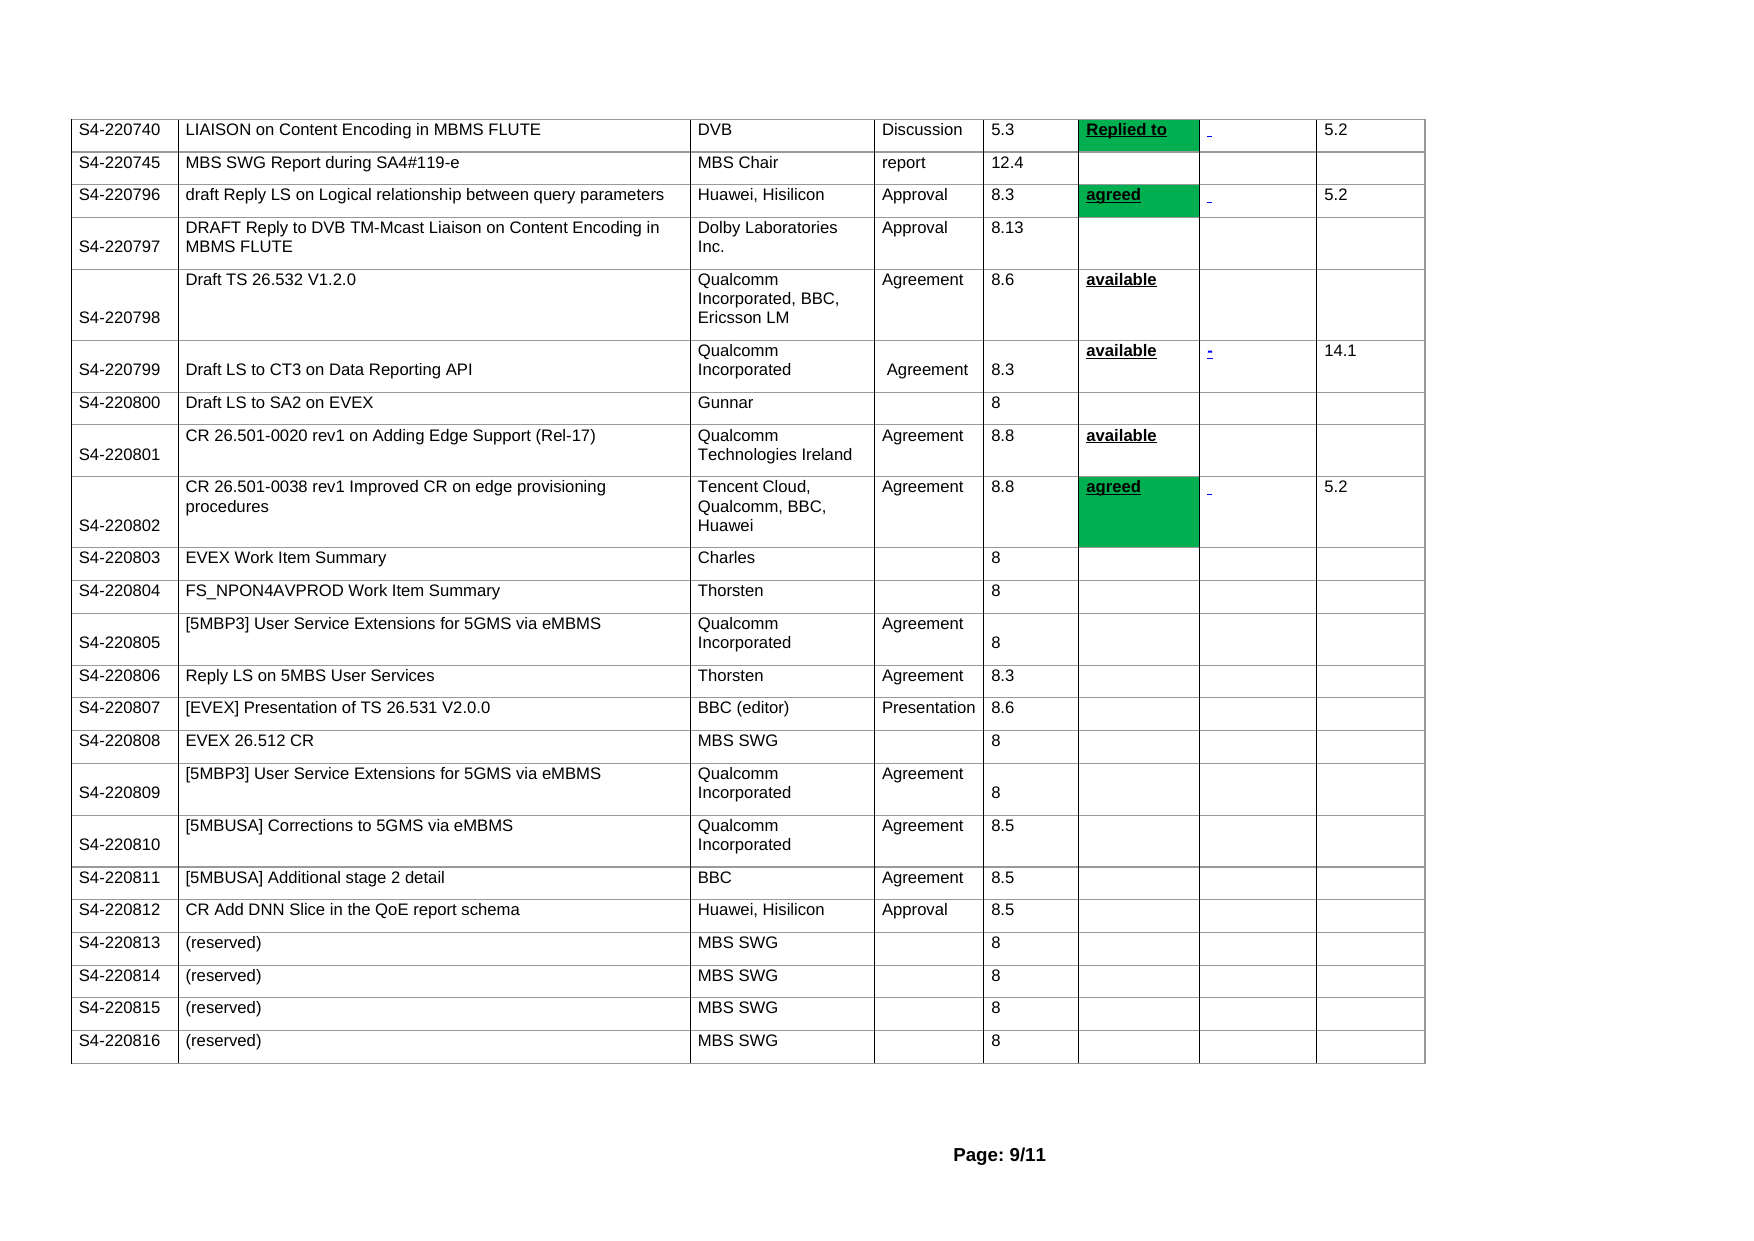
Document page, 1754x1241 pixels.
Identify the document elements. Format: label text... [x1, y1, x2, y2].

table_cell [1317, 933, 1424, 964]
table_cell 8.5 [984, 868, 1078, 899]
table_cell [1079, 933, 1199, 964]
table_cell S4-220740 [72, 120, 178, 151]
table_cell [1079, 998, 1199, 1030]
table_cell 8 [984, 764, 1078, 814]
table_cell [1200, 581, 1316, 613]
table_cell [1079, 548, 1199, 580]
table_cell [1079, 581, 1199, 613]
table_cell S4-220814 [72, 966, 178, 997]
table_cell [1317, 270, 1424, 340]
table_cell [1200, 270, 1316, 340]
table_cell Charles [691, 548, 874, 580]
table_cell 8.5 [984, 816, 1078, 866]
table_cell DVB [691, 120, 874, 151]
table_cell [1200, 868, 1316, 899]
table_cell [1200, 764, 1316, 814]
table_cell Agreement [875, 341, 983, 392]
table_cell Agreement [875, 666, 983, 697]
table_cell [1200, 966, 1316, 997]
table_cell 8 [984, 998, 1078, 1030]
table_cell Gunnar [691, 393, 874, 424]
table_cell [5MBUSA] Additional stage 2 detail [179, 868, 690, 899]
table_cell Thorsten [691, 581, 874, 613]
table_cell 8.5 [984, 900, 1078, 932]
table_cell [1200, 218, 1316, 269]
table_cell [1317, 393, 1424, 424]
table_cell Replied to [1079, 120, 1199, 151]
table_cell Reply LS on 5MBS User Services [179, 666, 690, 697]
table_cell Huawei, Hisilicon [691, 185, 874, 217]
table_cell Approval [875, 185, 983, 217]
table_cell Agreement [875, 614, 983, 664]
table_cell [1317, 816, 1424, 866]
table_cell 8 [984, 548, 1078, 580]
table_cell [1200, 477, 1316, 547]
table_cell 8.6 [984, 698, 1078, 730]
table_cell [875, 998, 983, 1030]
table_cell [1200, 1031, 1316, 1063]
table_cell 8.8 [984, 477, 1078, 547]
table_cell S4-220745 [72, 153, 178, 184]
table_cell EVEX Work Item Summary [179, 548, 690, 580]
table_cell 8.13 [984, 218, 1078, 269]
table_cell [875, 966, 983, 997]
table_cell Agreement [875, 477, 983, 547]
table_cell Thorsten [691, 666, 874, 697]
table_cell [875, 731, 983, 763]
table_cell LIAISON on Content Encoding in MBMS FLUTE [179, 120, 690, 151]
table_cell [1200, 393, 1316, 424]
table_cell [875, 581, 983, 613]
table_cell 8.8 [984, 425, 1078, 476]
table_cell Presentation [875, 698, 983, 730]
table_cell [1079, 966, 1199, 997]
table_cell - [1200, 341, 1316, 392]
table_cell [1200, 548, 1316, 580]
table_cell EVEX 26.512 CR [179, 731, 690, 763]
table_cell S4-220799 [72, 341, 178, 392]
table_cell [1317, 698, 1424, 730]
table_cell [1317, 548, 1424, 580]
table_cell [875, 933, 983, 964]
table_cell [1079, 900, 1199, 932]
table_cell DRAFT Reply to DVB TM-Mcast Liaison on Content Encoding in MBMS FLUTE [179, 218, 690, 269]
table_cell Draft TS 26.532 V1.2.0 [179, 270, 690, 340]
table_cell Qualcomm Incorporated [691, 764, 874, 814]
table_cell FS_NPON4AVPROD Work Item Summary [179, 581, 690, 613]
table_cell Discussion [875, 120, 983, 151]
table_cell [1200, 816, 1316, 866]
table_cell [1079, 731, 1199, 763]
table_cell Draft LS to CT3 on Data Reporting API [179, 341, 690, 392]
table_cell 8 [984, 581, 1078, 613]
table_cell [1317, 868, 1424, 899]
table_cell [1317, 425, 1424, 476]
table_cell MBS SWG [691, 731, 874, 763]
table_cell Agreement [875, 868, 983, 899]
table_cell CR 26.501-0038 rev1 Improved CR on edge provisioning procedures [179, 477, 690, 547]
table_cell [1317, 966, 1424, 997]
table_cell Qualcomm Incorporated [691, 816, 874, 866]
table_cell [1079, 764, 1199, 814]
table_cell [1079, 698, 1199, 730]
table_cell Huawei, Hisilicon [691, 900, 874, 932]
table_cell S4-220800 [72, 393, 178, 424]
table_cell [1317, 764, 1424, 814]
table_cell 8.6 [984, 270, 1078, 340]
table_cell Tencent Cloud, Qualcomm, BBC, Huawei [691, 477, 874, 547]
table_cell [1200, 425, 1316, 476]
table_cell [1200, 998, 1316, 1030]
table_cell [1200, 614, 1316, 664]
table_cell Qualcomm Technologies Ireland [691, 425, 874, 476]
table_cell available [1079, 425, 1199, 476]
table_cell [875, 548, 983, 580]
table_cell Qualcomm Incorporated [691, 341, 874, 392]
table_cell [1079, 614, 1199, 664]
table_cell [1317, 666, 1424, 697]
table_cell [1079, 868, 1199, 899]
table_cell 8 [984, 966, 1078, 997]
table_cell [1200, 900, 1316, 932]
table_cell S4-220797 [72, 218, 178, 269]
table_cell 14.1 [1317, 341, 1424, 392]
table_cell CR 26.501-0020 rev1 on Adding Edge Support (Rel-17) [179, 425, 690, 476]
table_cell [1317, 581, 1424, 613]
table_cell S4-220815 [72, 998, 178, 1030]
table_cell [1079, 666, 1199, 697]
table_cell 8 [984, 393, 1078, 424]
table_cell S4-220816 [72, 1031, 178, 1063]
table_cell [1200, 698, 1316, 730]
table_cell S4-220804 [72, 581, 178, 613]
table_cell (reserved) [179, 1031, 690, 1063]
table_cell 8.3 [984, 185, 1078, 217]
table_cell MBS SWG [691, 1031, 874, 1063]
table_cell Agreement [875, 270, 983, 340]
table_cell available [1079, 270, 1199, 340]
table_cell Approval [875, 218, 983, 269]
table_cell 8.3 [984, 666, 1078, 697]
table_cell MBS SWG [691, 933, 874, 964]
table_cell BBC (editor) [691, 698, 874, 730]
table_cell 5.3 [984, 120, 1078, 151]
table_cell S4-220809 [72, 764, 178, 814]
table_cell [1317, 153, 1424, 184]
table_cell [1317, 900, 1424, 932]
table_cell 8 [984, 1031, 1078, 1063]
table_cell 8.3 [984, 341, 1078, 392]
table_cell [5MBP3] User Service Extensions for 5GMS via eMBMS [179, 764, 690, 814]
table_cell [1317, 218, 1424, 269]
table_cell [1079, 153, 1199, 184]
table_cell S4-220801 [72, 425, 178, 476]
table_cell agreed [1079, 477, 1199, 547]
table_cell 8 [984, 933, 1078, 964]
table_cell MBS SWG [691, 966, 874, 997]
table_cell S4-220796 [72, 185, 178, 217]
table_cell 5.2 [1317, 477, 1424, 547]
table_cell [1200, 185, 1316, 217]
table_cell [1317, 1031, 1424, 1063]
table_cell [1200, 731, 1316, 763]
table_cell S4-220798 [72, 270, 178, 340]
table_cell S4-220802 [72, 477, 178, 547]
table_cell 8 [984, 731, 1078, 763]
table_cell Agreement [875, 425, 983, 476]
table_cell 5.2 [1317, 120, 1424, 151]
table_cell S4-220807 [72, 698, 178, 730]
table_cell S4-220810 [72, 816, 178, 866]
table_cell available [1079, 341, 1199, 392]
table_cell S4-220812 [72, 900, 178, 932]
table_cell [1079, 218, 1199, 269]
table_cell [1317, 731, 1424, 763]
table_cell [1200, 666, 1316, 697]
table_cell MBS SWG Report during SA4#119-e [179, 153, 690, 184]
table_cell agreed [1079, 185, 1199, 217]
table_cell [EVEX] Presentation of TS 26.531 V2.0.0 [179, 698, 690, 730]
table_cell S4-220813 [72, 933, 178, 964]
table_cell Qualcomm Incorporated [691, 614, 874, 664]
table_cell S4-220803 [72, 548, 178, 580]
table_cell 8 [984, 614, 1078, 664]
table_cell 5.2 [1317, 185, 1424, 217]
table_cell [875, 1031, 983, 1063]
table_cell (reserved) [179, 966, 690, 997]
table_cell S4-220808 [72, 731, 178, 763]
table_cell BBC [691, 868, 874, 899]
table_cell [5MBP3] User Service Extensions for 5GMS via eMBMS [179, 614, 690, 664]
table_cell draft Reply LS on Logical relationship between query parameters [179, 185, 690, 217]
table_cell [5MBUSA] Corrections to 5GMS via eMBMS [179, 816, 690, 866]
table_cell Agreement [875, 816, 983, 866]
table_cell (reserved) [179, 998, 690, 1030]
table_cell S4-220811 [72, 868, 178, 899]
table_cell [1200, 933, 1316, 964]
table_cell report [875, 153, 983, 184]
table_cell MBS Chair [691, 153, 874, 184]
table_cell [1200, 153, 1316, 184]
table_cell [1317, 998, 1424, 1030]
table_cell Draft LS to SA2 on EVEX [179, 393, 690, 424]
table_cell CR Add DNN Slice in the QoE report schema [179, 900, 690, 932]
table_cell Approval [875, 900, 983, 932]
table_cell [875, 393, 983, 424]
table_cell (reserved) [179, 933, 690, 964]
table_cell 12.4 [984, 153, 1078, 184]
table_cell [1079, 393, 1199, 424]
table_cell S4-220806 [72, 666, 178, 697]
table_cell Agreement [875, 764, 983, 814]
table_cell MBS SWG [691, 998, 874, 1030]
table_cell [1079, 816, 1199, 866]
table_cell S4-220805 [72, 614, 178, 664]
table_cell Qualcomm Incorporated, BBC, Ericsson LM [691, 270, 874, 340]
table_cell [1079, 1031, 1199, 1063]
table_cell Dolby Laboratories Inc. [691, 218, 874, 269]
table_cell [1317, 614, 1424, 664]
table_cell [1200, 120, 1316, 151]
